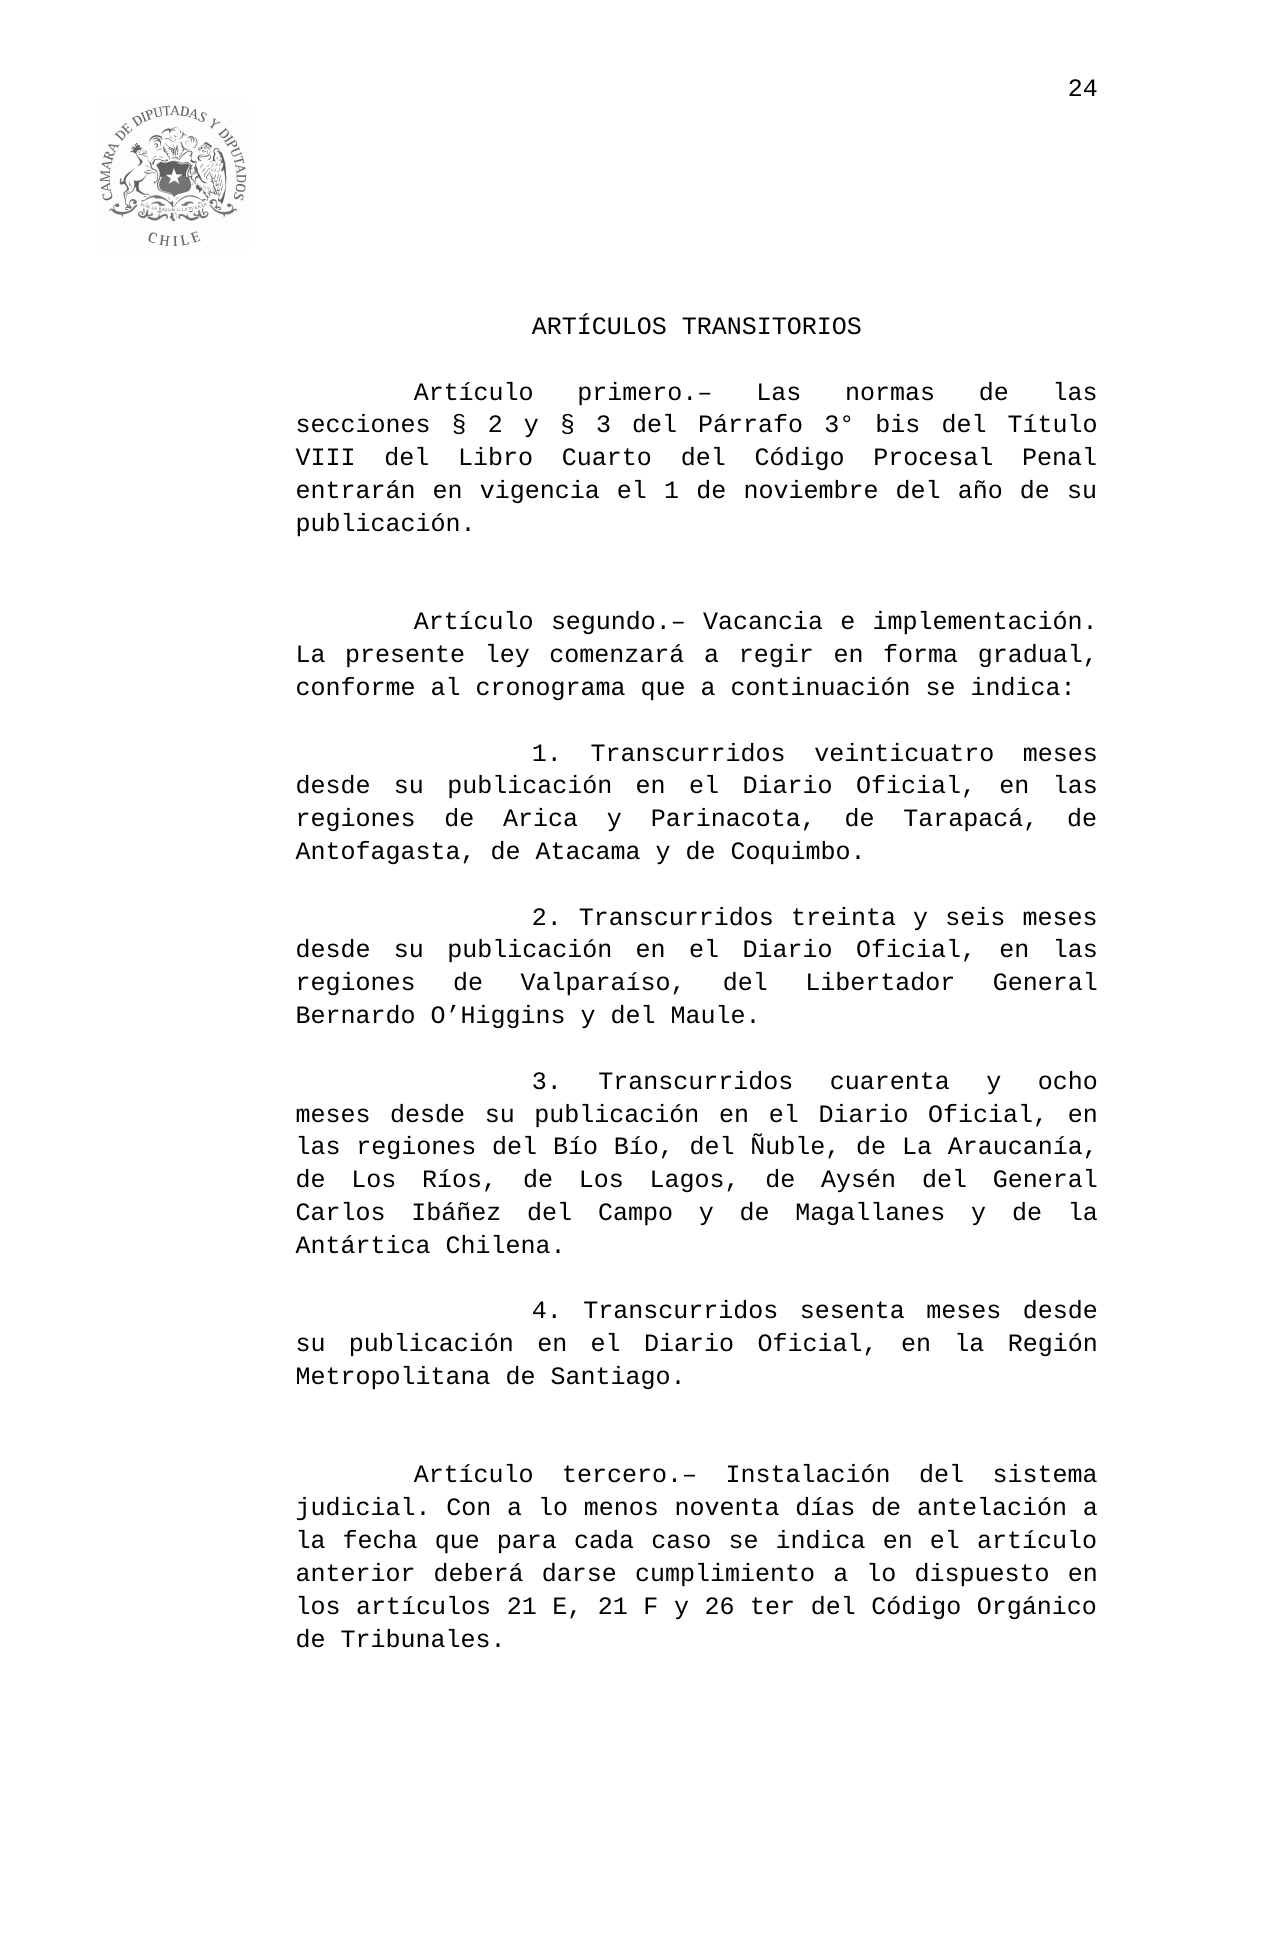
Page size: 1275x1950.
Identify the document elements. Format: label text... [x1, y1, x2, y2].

text Artículo tercero.– Instalación del sistema judicial. Con a lo menos noventa días de antelación a la fecha que para cada caso se indica en el artículo anterior deberá darse cumplimiento a lo dispuesto en los artículos 21 E, 21 F y 26 ter del Código Orgánico de Tribunales. [295, 1462, 1098, 1654]
text ARTÍCULOS TRANSITORIOS [295, 313, 1098, 342]
text Artículo primero.– Las normas de las secciones § 2 y § 3 del Párrafo 3° bis del Título VIII del Libro Cuarto del Código Procesal Penal entrarán en vigencia el 1 de noviembre del año de su publicación. [295, 379, 1098, 539]
text 3. Transcurridos cuarenta y ocho meses desde su publicación en el Diario Oficial, en las regiones del Bío Bío, del Ñuble, de La Araucanía, de Los Ríos, de Los Lagos, de Aysén del General Carlos Ibáñez del Campo y de Magallanes y de la Antártica Chilena. [295, 1068, 1098, 1261]
text 4. Transcurridos sesenta meses desde su publicación en el Diario Oficial, en la Región Metropolitana de Santiago. [295, 1298, 1098, 1392]
text 2. Transcurridos treinta y seis meses desde su publicación en el Diario Oficial, en las regiones de Valparaíso, del Libertador General Bernardo O’Higgins y del Maule. [295, 904, 1098, 1031]
text Artículo segundo.– Vacancia e implementación. La presente ley comenzará a regir en forma gradual, conforme al cronograma que a continuación se indica: [295, 609, 1098, 703]
text 1. Transcurridos veinticuatro meses desde su publicación en el Diario Oficial, en las regiones de Arica y Parinacota, de Tarapacá, de Antofagasta, de Atacama y de Coquimbo. [295, 740, 1098, 867]
picture [97, 101, 249, 252]
